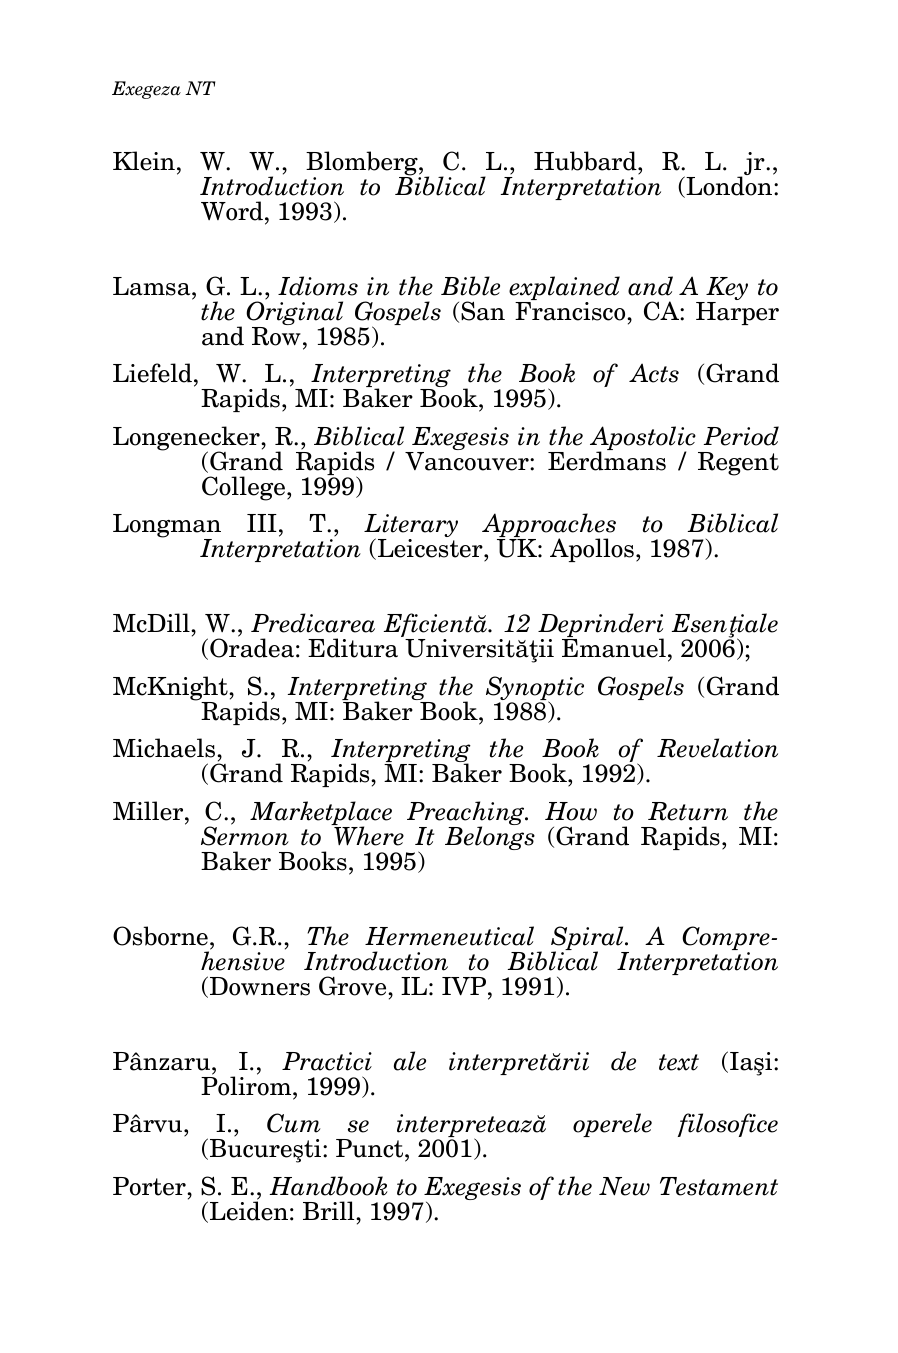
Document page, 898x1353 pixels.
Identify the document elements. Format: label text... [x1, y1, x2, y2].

text Miller, C., Marketplace Preaching. How to Return the Sermon to Where It Belongs (Grand Rapids, MI: Baker Books, 1995) [112, 800, 779, 875]
text Michaels, J. R., Interpreting the Book of Revelation (Grand Rapids, MI: Baker Book, 1992). [112, 738, 779, 788]
text McKnight, S., Interpreting the Synoptic Gospels (Grand Rapids, MI: Baker Book, 1988). [112, 675, 779, 725]
text Pârvu, I., Cum se interpretează operele filosofice (Bucureşti: Punct, 2001). [112, 1113, 779, 1163]
text Pânzaru, I., Practici ale interpretării de text (Iaşi: Polirom, 1999). [112, 1050, 779, 1100]
text McDill, W., Predicarea Eficientă. 12 Deprinderi Esenţiale (Oradea: Editura Universităţii Emanuel, 2006); [112, 613, 779, 663]
text Porter, S. E., Handbook to Exegesis of the New Testament (Leiden: Brill, 1997). [112, 1175, 779, 1225]
text Osborne, G.R., The Hermeneutical Spiral. A Compre-hensive Introduction to Biblical Interpretation (Downers Grove, IL: IVP, 1991). [112, 925, 779, 1000]
text Lamsa, G. L., Idioms in the Bible explained and A Key to the Original Gospels (San Francisco, CA: Harper and Row, 1985). [112, 275, 779, 350]
text Klein, W. W., Blomberg, C. L., Hubbard, R. L. jr., Introduction to Biblical Interpretation (London: Word, 1993). [112, 150, 779, 225]
text Longenecker, R., Biblical Exegesis in the Apostolic Period (Grand Rapids / Vancouver: Eerdmans / Regent College, 1999) [112, 425, 779, 500]
text Longman III, T., Literary Approaches to Biblical Interpretation (Leicester, UK: Apollos, 1987). [112, 513, 779, 563]
text Liefeld, W. L., Interpreting the Book of Acts (Grand Rapids, MI: Baker Book, 1995). [112, 363, 779, 413]
